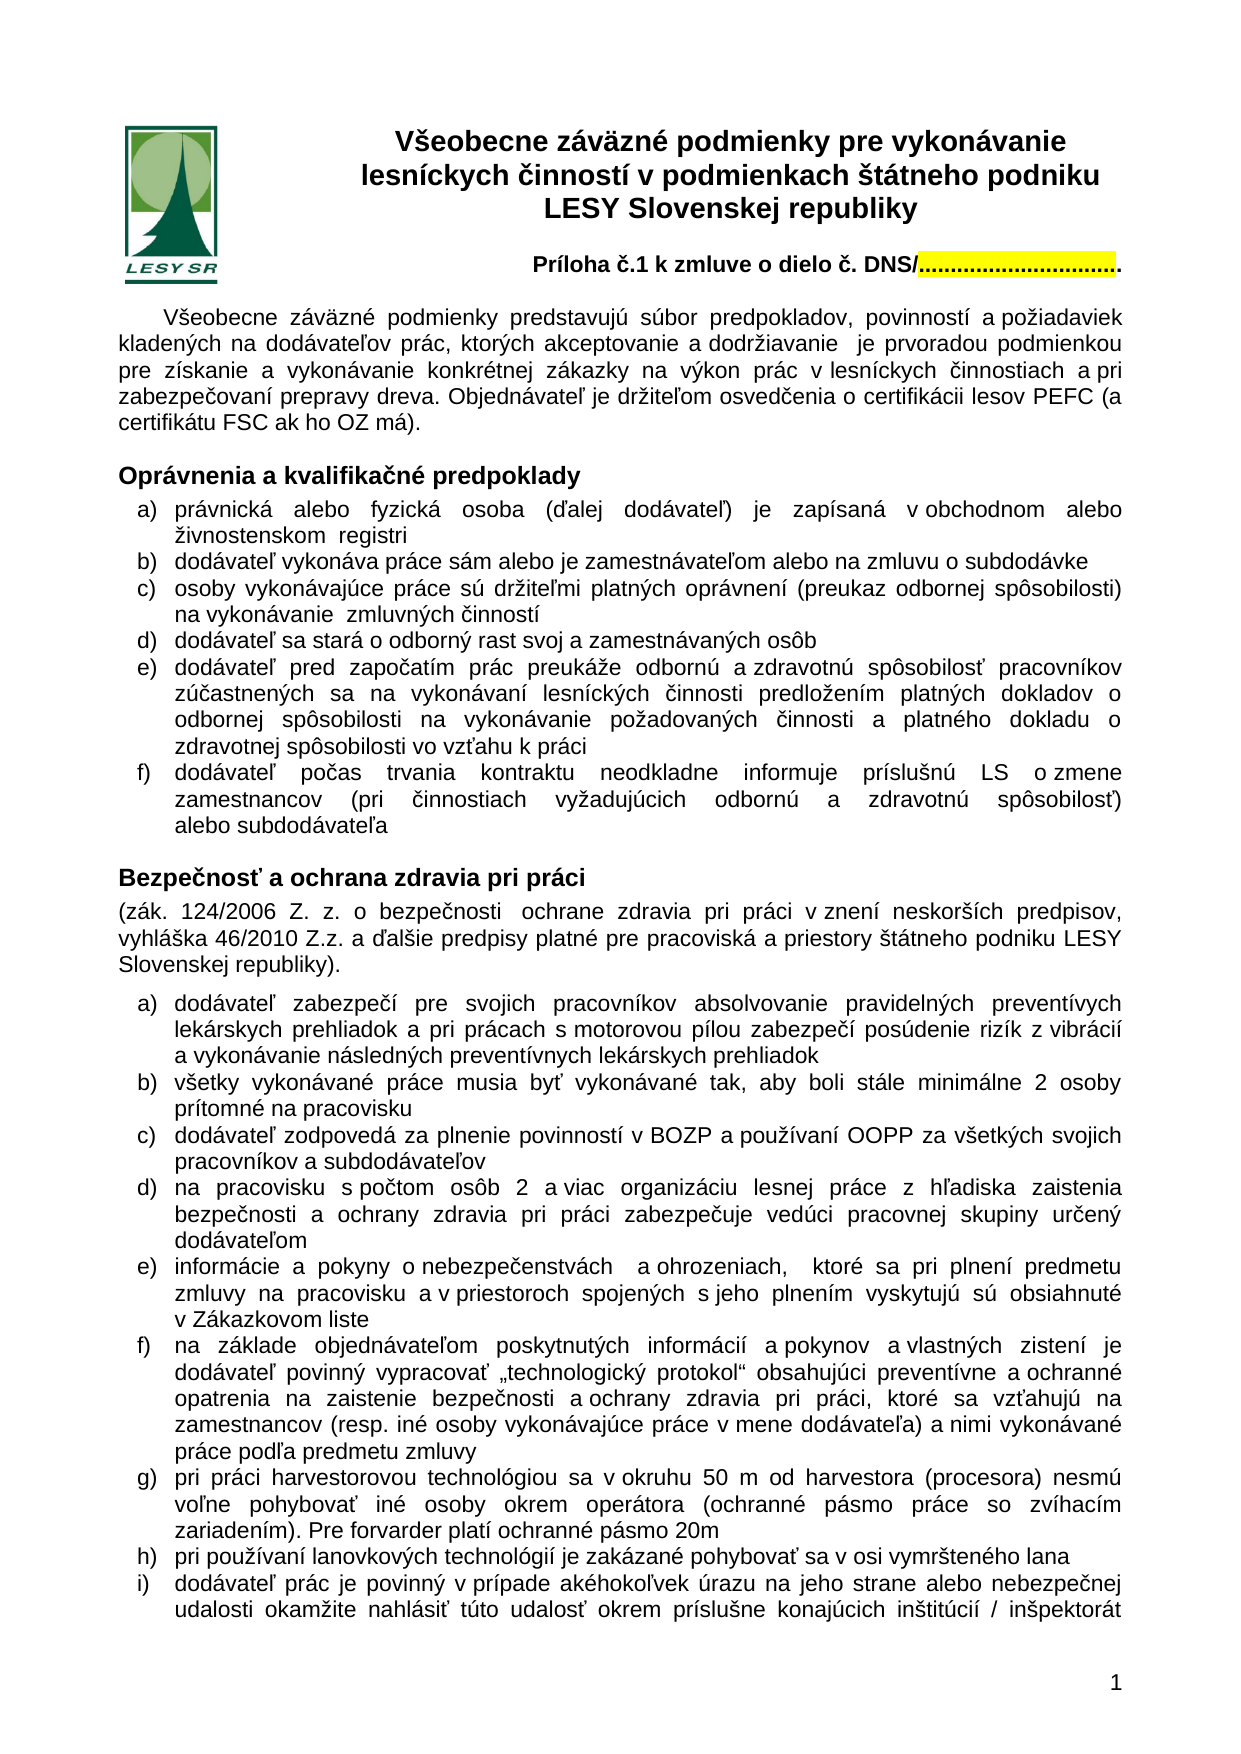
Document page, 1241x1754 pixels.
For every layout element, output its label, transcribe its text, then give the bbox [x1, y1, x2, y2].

list informácie a pokyny o nebezpečenstvách a ohrozeniach, ktoré sa pri plnení predmetu zmluvy na pracovisku a v priestoroch spojených s jeho plnením vyskytujú sú obsiahnuté v Zákazkovom liste [137, 1253, 1122, 1332]
text Príloha č.1 k zmluve o dielo č. DNS/................................ [217, 251, 918, 277]
text Všeobecne záväzné podmienky predstavujú súbor predpokladov, povinností a požiadaviek kladených na dodávateľov prác, ktorých akceptovanie a dodržiavanie je prvoradou podmienkou pre získanie a vykonávanie konkrétnej zákazky na výkon prác v lesníckych činnostiach a pri zabezpečovaní prepravy dreva. Objednávateľ je držiteľom osvedčenia o certifikácii lesov PEFC (a certifikátu FSC ak ho OZ má). [118, 304, 1122, 436]
list dodávateľ počas trvania kontraktu neodkladne informuje príslušnú LS o zmene zamestnancov (pri činnostiach vyžadujúcich odbornú a zdravotnú spôsobilosť) alebo subdodávateľa [137, 759, 1122, 838]
list pri práci harvestorovou technológiou sa v okruhu 50 m od harvestora (procesora) nesmú voľne pohybovať iné osoby okrem operátora (ochranné pásmo práce so zvíhacím zariadením). Pre forvarder platí ochranné pásmo 20m [137, 1464, 1122, 1543]
text (zák. 124/2006 Z. z. o bezpečnosti ochrane zdravia pri práci v znení neskorších predpisov, vyhláška 46/2010 Z.z. a ďalšie predpisy platné pre pracoviská a priestory štátneho podniku LESY Slovenskej republiky). [118, 898, 1122, 977]
list dodávateľ zodpovedá za plnenie povinností v BOZP a používaní OOPP za všetkých svojich pracovníkov a subdodávateľov [137, 1122, 1122, 1174]
subtitle Bezpečnosť a ochrana zdravia pri práci [118, 863, 1122, 892]
subtitle Oprávnenia a kvalifikačné predpoklady [118, 461, 1122, 489]
list dodávateľ sa stará o odborný rast svoj a zamestnávaných osôb [137, 627, 1122, 654]
text Všeobecne záväzné podmienky pre vykonávanie lesníckych činností v podmienkach štátneho podniku LESY Slovenskej republiky [340, 124, 1122, 225]
list dodávateľ zabezpečí pre svojich pracovníkov absolvovanie pravidelných preventívych lekárskych prehliadok a pri prácach s motorovou pílou zabezpečí posúdenie rizík z vibrácií a vykonávanie následných preventívnych lekárskych prehliadok [137, 990, 1122, 1069]
list dodávateľ pred započatím prác preukáže odbornú a zdravotnú spôsobilosť pracovníkov zúčastnených sa na vykonávaní lesníckých činnosti predložením platných dokladov o odbornej spôsobilosti na vykonávanie požadovaných činnosti a platného dokladu o zdravotnej spôsobilosti vo vzťahu k práci [137, 654, 1122, 759]
list právnická alebo fyzická osoba (ďalej dodávateľ) je zapísaná v obchodnom alebo živnostenskom registri [137, 496, 1122, 548]
list pri používaní lanovkových technológií je zakázané pohybovať sa v osi vymršteného lana [137, 1543, 1122, 1569]
list všetky vykonávané práce musia byť vykonávané tak, aby boli stále minimálne 2 osoby prítomné na pracovisku [137, 1069, 1122, 1122]
list na pracovisku s počtom osôb 2 a viac organizáciu lesnej práce z hľadiska zaistenia bezpečnosti a ochrany zdravia pri práci zabezpečuje vedúci pracovnej skupiny určený dodávateľom [137, 1174, 1122, 1253]
picture [123, 125, 217, 282]
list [137, 1569, 1122, 1622]
list osoby vykonávajúce práce sú držiteľmi platných oprávnení (preukaz odbornej spôsobilosti) na vykonávanie zmluvných činností [137, 575, 1122, 627]
list na základe objednávateľom poskytnutých informácií a pokynov a vlastných zistení je dodávateľ povinný vypracovať „technologický protokol“ obsahujúci preventívne a ochranné opatrenia na zaistenie bezpečnosti a ochrany zdravia pri práci, ktoré sa vzťahujú na zamestnancov (resp. iné osoby vykonávajúce práce v mene dodávateľa) a nimi vykonávané práce podľa predmetu zmluvy [137, 1332, 1122, 1464]
list dodávateľ vykonáva práce sám alebo je zamestnávateľom alebo na zmluvu o subdodávke [137, 548, 1122, 575]
